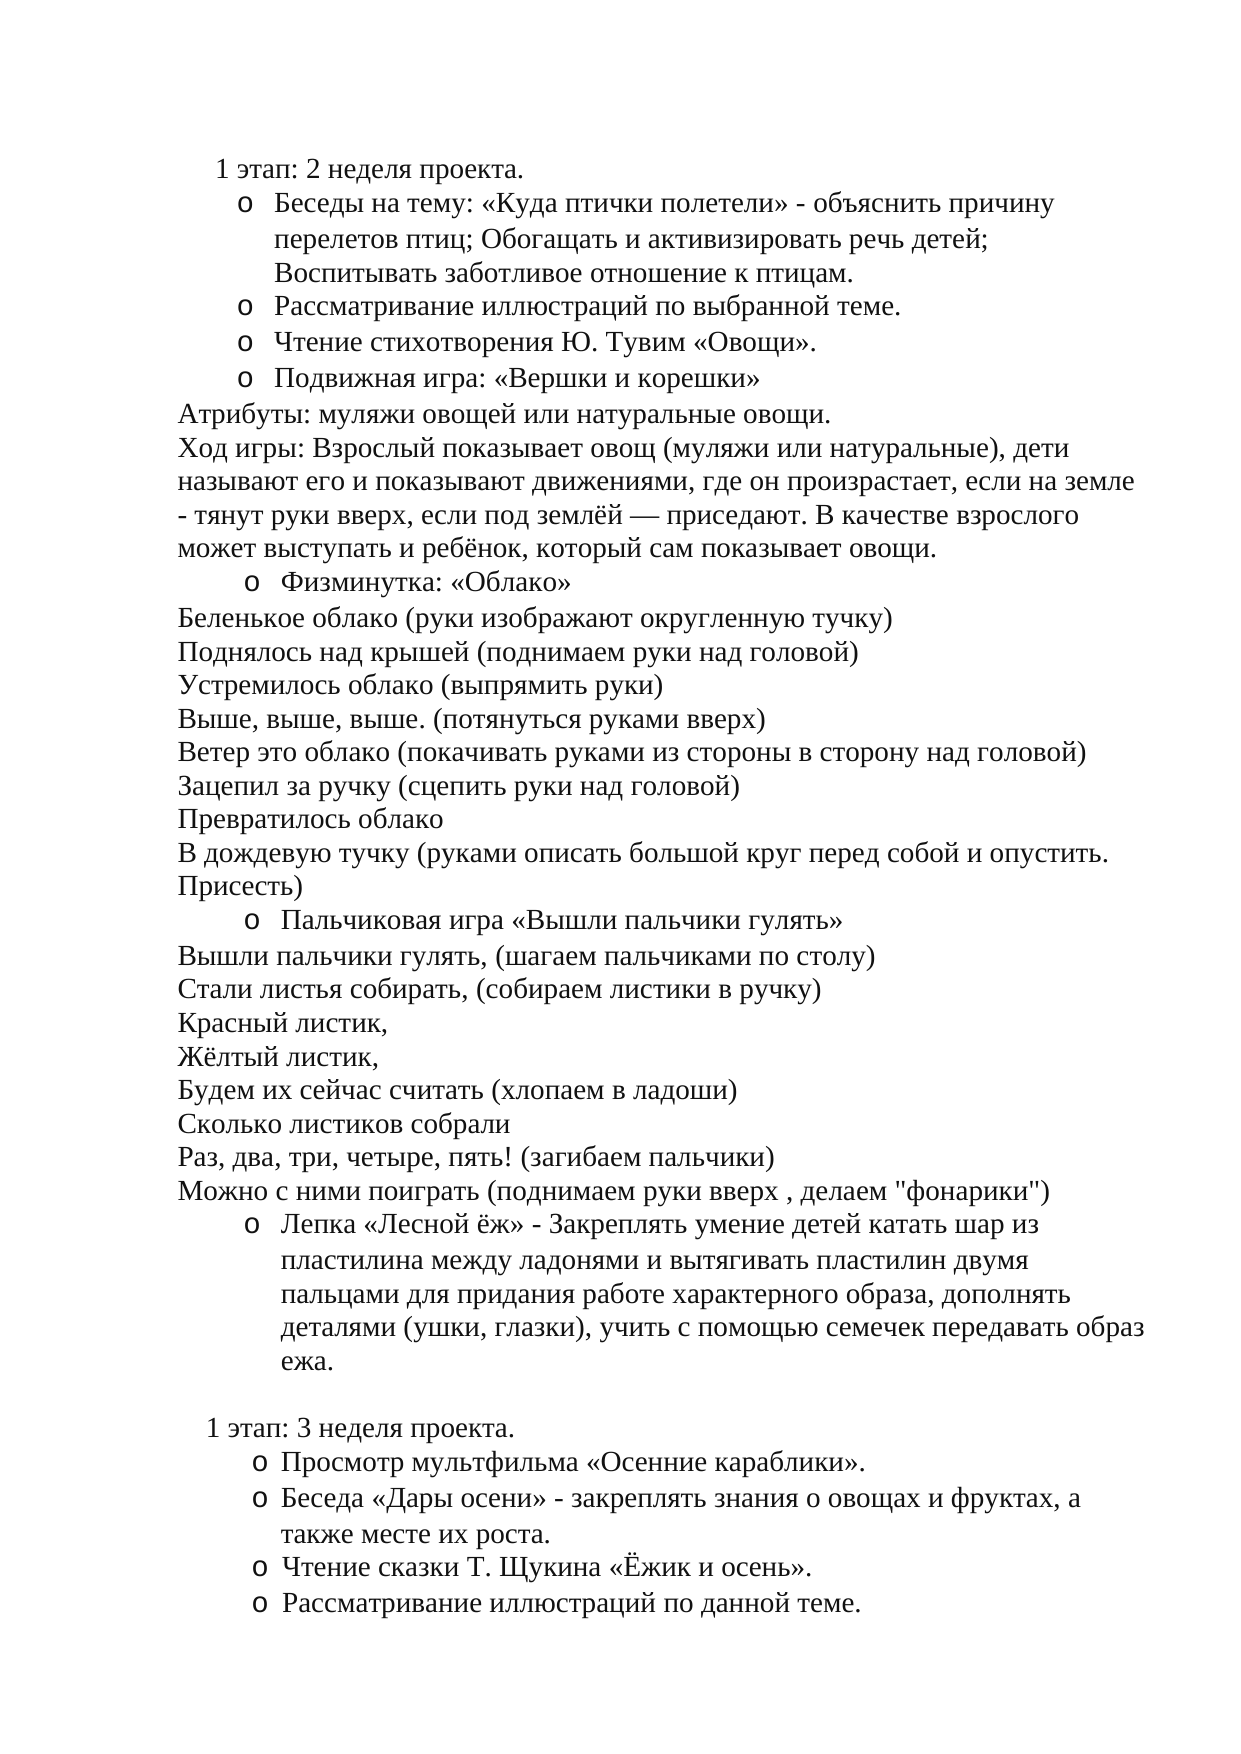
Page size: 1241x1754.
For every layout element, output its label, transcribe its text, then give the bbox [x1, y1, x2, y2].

list Рассматривание иллюстраций по данной теме. [251, 1585, 1152, 1621]
text Атрибуты: муляжи овощей или натуральные овощи. Ход игры: Взрослый показывает овощ (муляжи или натуральные), дети называют его и показывают движениями, где он произрастает, если на земле - тянут руки вверх, если под землёй — приседают. В качестве взрослого может выступать и ребёнок, который сам показывает овощи. [177, 396, 1152, 564]
list Физминутка: «Облако» [243, 564, 1152, 600]
list Лепка «Лесной ёж» - Закреплять умение детей катать шар из пластилина между ладонями и вытягивать пластилин двумя пальцами для придания работе характерного образа, дополнять деталями (ушки, глазки), учить с помощью семечек передавать образ ежа. [243, 1206, 1152, 1377]
text Беленькое облако (руки изображают округленную тучку) Поднялось над крышей (поднимаем руки над головой) Устремилось облако (выпрямить руки) Выше, выше, выше. (потянуться руками вверх) Ветер это облако (покачивать руками из стороны в сторону над головой) Зацепил за ручку (сцепить руки над головой) Превратилось облако В дождевую тучку (руками описать большой круг перед собой и опустить. Присесть) [177, 600, 1152, 902]
text Красный листик, [177, 1005, 1152, 1039]
text Жёлтый листик, [177, 1039, 1152, 1072]
list Пальчиковая игра «Вышли пальчики гулять» [243, 902, 1152, 938]
text Можно с ними поиграть (поднимаем руки вверх , делаем "фонарики") [177, 1173, 1152, 1206]
text Вышли пальчики гулять, (шагаем пальчиками по столу) [177, 938, 1152, 972]
list Чтение сказки Т. Щукина «Ёжик и осень». [251, 1549, 1152, 1585]
text Сколько листиков собрали [177, 1106, 1152, 1139]
list Беседы на тему: «Куда птички полетели» - объяснить причину перелетов птиц; Обогащать и активизировать речь детей; Воспитывать заботливое отношение к птицам. [236, 185, 1152, 288]
list Рассматривание иллюстраций по выбранной теме. [236, 288, 1152, 324]
text 1 этап: 2 неделя проекта. [177, 152, 1152, 185]
list Просмотр мультфильма «Осенние караблики». [251, 1444, 1152, 1480]
list Подвижная игра: «Вершки и корешки» [236, 360, 1152, 396]
text Будем их сейчас считать (хлопаем в ладоши) [177, 1072, 1152, 1106]
list Чтение стихотворения Ю. Тувим «Овощи». [236, 324, 1152, 360]
text Раз, два, три, четыре, пять! (загибаем пальчики) [177, 1139, 1152, 1173]
text 1 этап: 3 неделя проекта. [206, 1410, 1152, 1444]
list Беседа «Дары осени» - закреплять знания о овощах и фруктах, а также месте их роста. [251, 1480, 1152, 1549]
text Стали листья собирать, (собираем листики в ручку) [177, 972, 1152, 1005]
